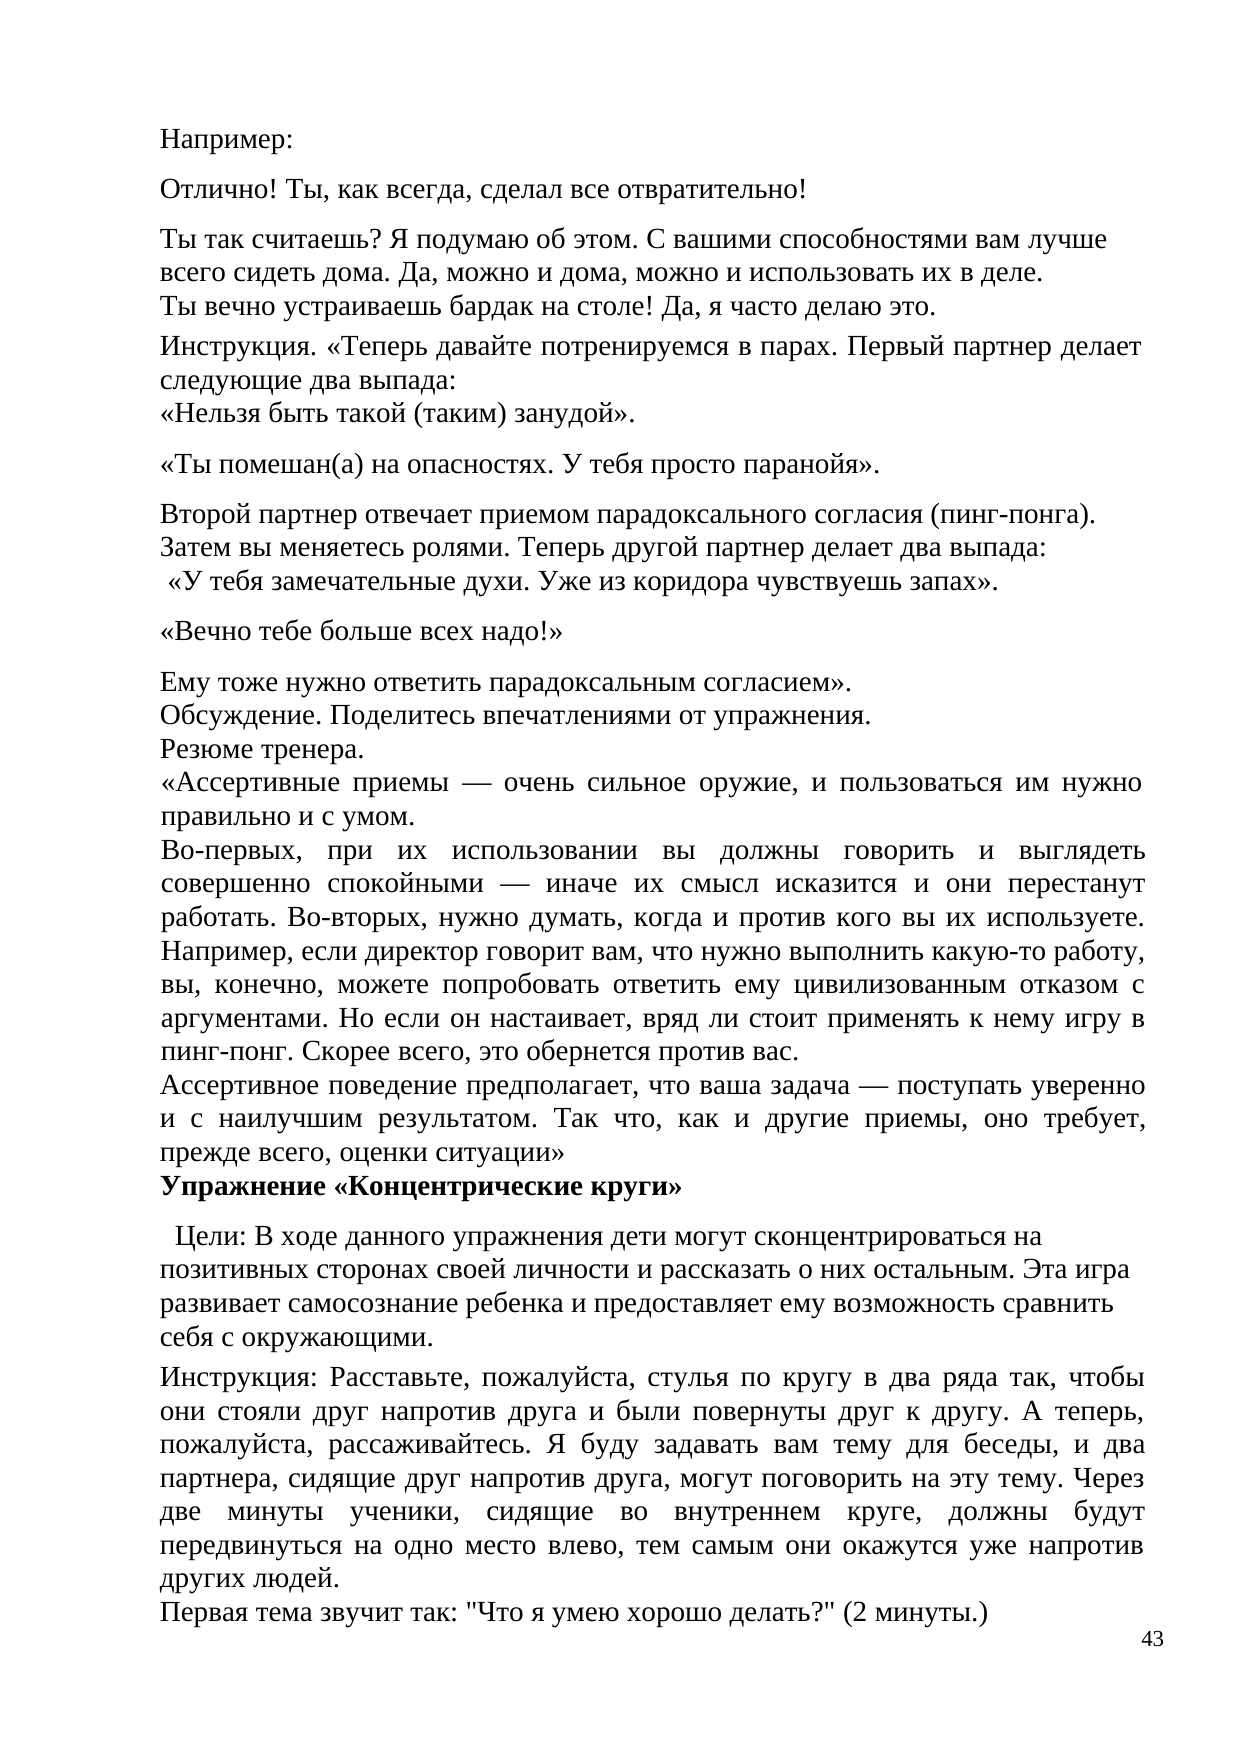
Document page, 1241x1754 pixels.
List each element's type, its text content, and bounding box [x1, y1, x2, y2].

text Отлично! Ты, как всегда, сделал все отвратительно! [159, 171, 1171, 204]
text «Ты помешан(а) на опасностях. У тебя просто паранойя». [159, 446, 1171, 479]
text «Нельзя быть такой (таким) занудой». [159, 395, 1171, 429]
text Инструкция. «Теперь давайте потренируемся в парах. Первый партнер делает следующие два выпада: [159, 328, 1171, 395]
text Ему тоже нужно ответить парадоксальным согласием». Обсуждение. Поделитесь впечатлениями от упражнения. Резюме тренера. [159, 664, 902, 764]
text «Ассертивные приемы — очень сильное оружие, и пользоваться им нужно правильно и с умом. [161, 764, 1171, 831]
text Второй партнер отвечает приемом парадоксального согласия (пинг-понга). Затем вы меняетесь ролями. Теперь другой партнер делает два выпада: [159, 496, 1098, 563]
text Во-первых, при их использовании вы должны говорить и выглядеть совершенно спокойными — иначе их смысл исказится и они перестанут работать. Во-вторых, нужно думать, когда и против кого вы их используете. Например, если директор говорит вам, что нужно выполнить какую-то работу, вы, конечно, можете попробовать ответить ему цивилизованным отказом с аргументами. Но если он настаивает, вряд ли стоит применять к нему игру в пинг-понг. Скорее всего, это обернется против вас. [161, 832, 1146, 1067]
subtitle Упражнение «Концентрические круги» [159, 1168, 1171, 1202]
text Например: [159, 121, 1171, 154]
text Ты так считаешь? Я подумаю об этом. С вашими способностями вам лучше всего сидеть дома. Да, можно и дома, можно и использовать их в деле. [159, 221, 1146, 288]
text Цели: В ходе данного упражнения дети могут сконцентрироваться на позитивных сторонах своей личности и рассказать о них остальным. Эта игра развивает самосознание ребенка и предоставляет ему возможность сравнить себя с окружающими. [159, 1218, 1146, 1352]
text Первая тема звучит так: "Что я умею хорошо делать?" (2 минуты.) [159, 1594, 1171, 1627]
text Ты вечно устраиваешь бардак на столе! Да, я часто делаю это. [159, 288, 1171, 321]
text Инструкция: Расставьте, пожалуйста, стулья по кругу в два ряда так, чтобы они стояли друг напротив друга и были повернуты друг к другу. А теперь, пожалуйста, рассаживайтесь. Я буду задавать вам тему для беседы, и два партнера, сидящие друг напротив друга, могут поговорить на эту тему. Через две минуты ученики, сидящие во внутреннем круге, должны будут передвинуться на одно место влево, тем самым они окажутся уже напротив других людей. [159, 1359, 1146, 1594]
text «У тебя замечательные духи. Уже из коридора чувствуешь запах». [167, 563, 1171, 597]
text Ассертивное поведение предполагает, что ваша задача — поступать уверенно и с наилучшим результатом. Так что, как и другие приемы, оно требует, прежде всего, оценки ситуации» [159, 1067, 1146, 1167]
text «Вечно тебе больше всех надо!» [159, 613, 1171, 647]
